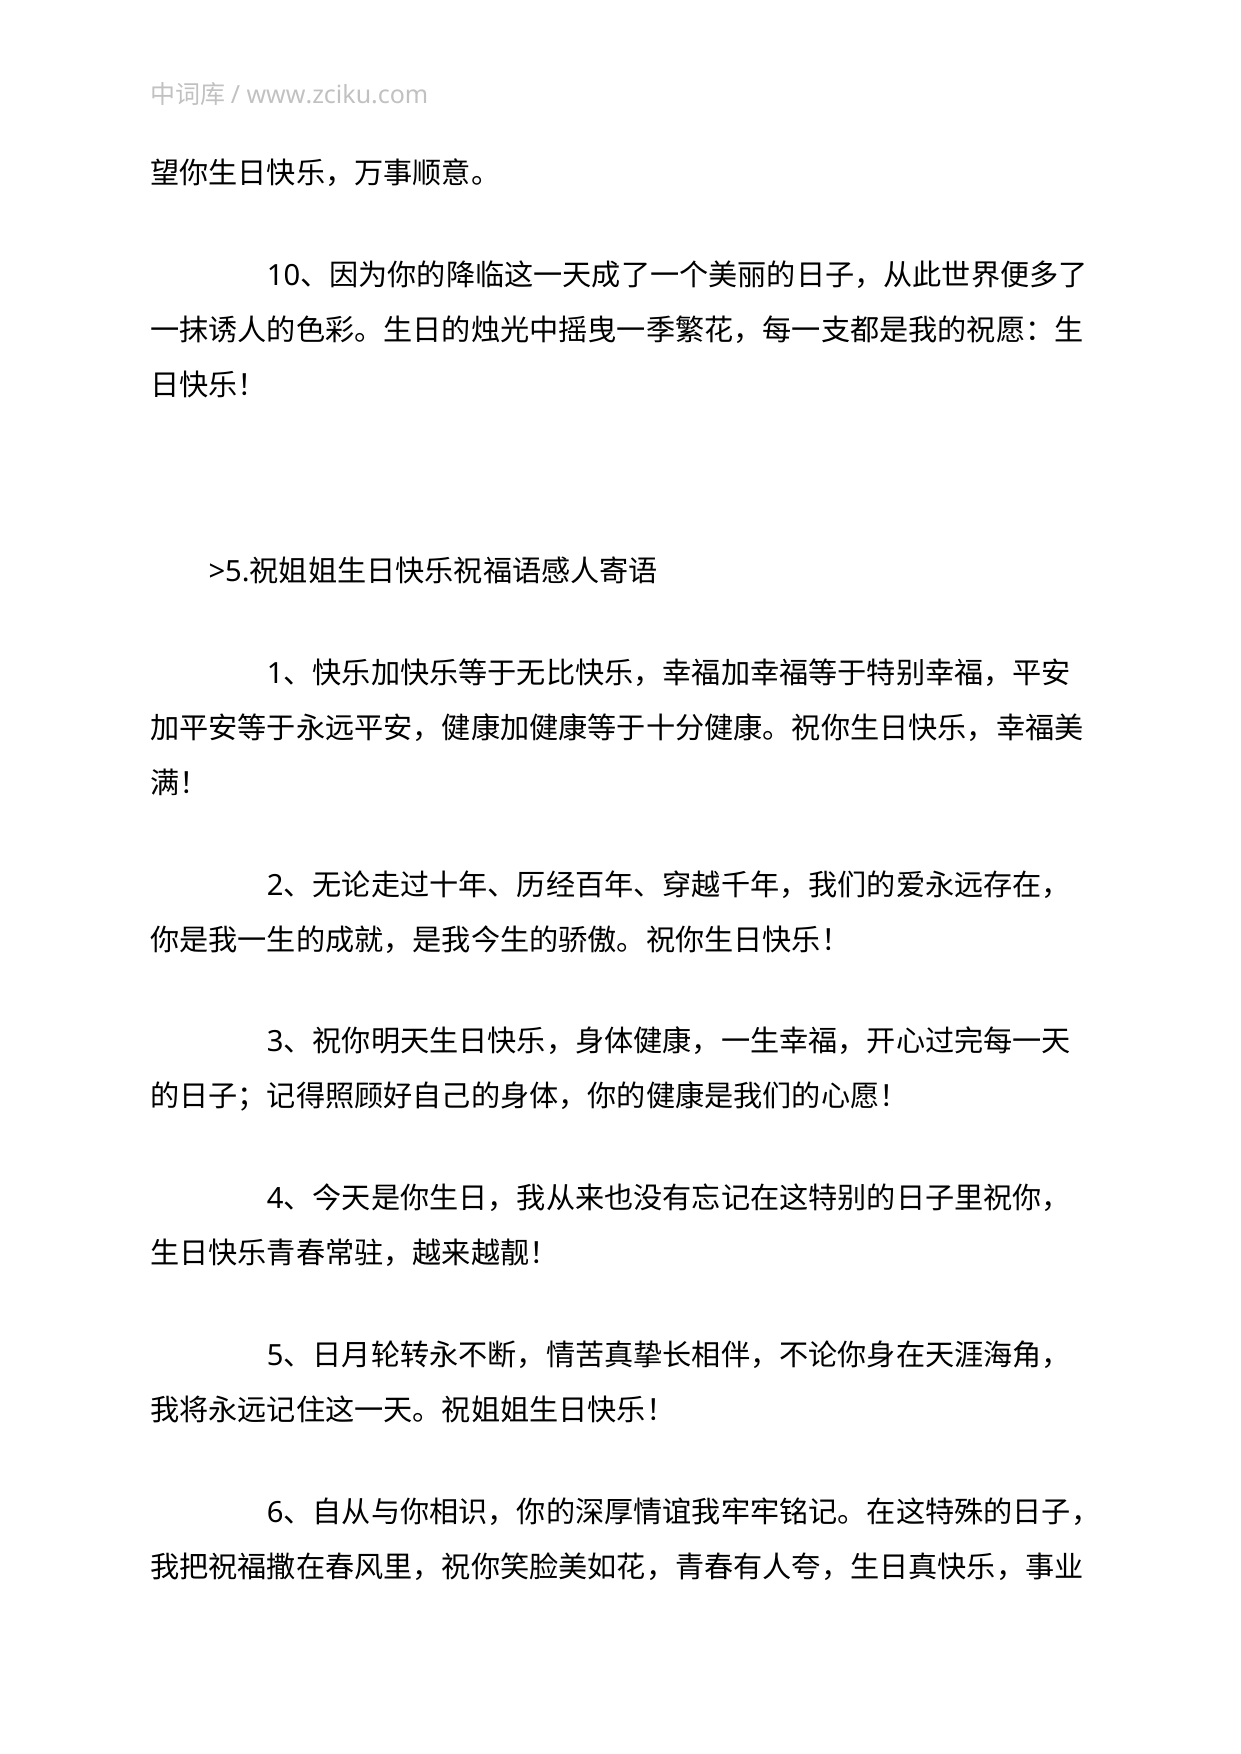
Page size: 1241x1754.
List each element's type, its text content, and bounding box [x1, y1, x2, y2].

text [150, 1488, 1090, 1586]
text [150, 150, 1090, 192]
text >5.祝姐姐生日快乐祝福语感人寄语 [150, 548, 1090, 590]
text 3、祝你明天生日快乐，身体健康，一生幸福，开心过完每一天的日子；记得照顾好自己的身体，你的健康是我们的心愿！ [150, 1018, 1090, 1115]
text 4、今天是你生日，我从来也没有忘记在这特别的日子里祝你，生日快乐青春常驻，越来越靓！ [150, 1175, 1090, 1272]
text 10、因为你的降临这一天成了一个美丽的日子，从此世界便多了一抹诱人的色彩。生日的烛光中摇曳一季繁花，每一支都是我的祝愿：生日快乐！ [150, 252, 1090, 404]
text 1、快乐加快乐等于无比快乐，幸福加幸福等于特别幸福，平安加平安等于永远平安，健康加健康等于十分健康。祝你生日快乐，幸福美满！ [150, 649, 1090, 802]
text 2、无论走过十年、历经百年、穿越千年，我们的爱永远存在，你是我一生的成就，是我今生的骄傲。祝你生日快乐！ [150, 861, 1090, 958]
text 5、日月轮转永不断，情苦真挚长相伴，不论你身在天涯海角，我将永远记住这一天。祝姐姐生日快乐！ [150, 1332, 1090, 1429]
